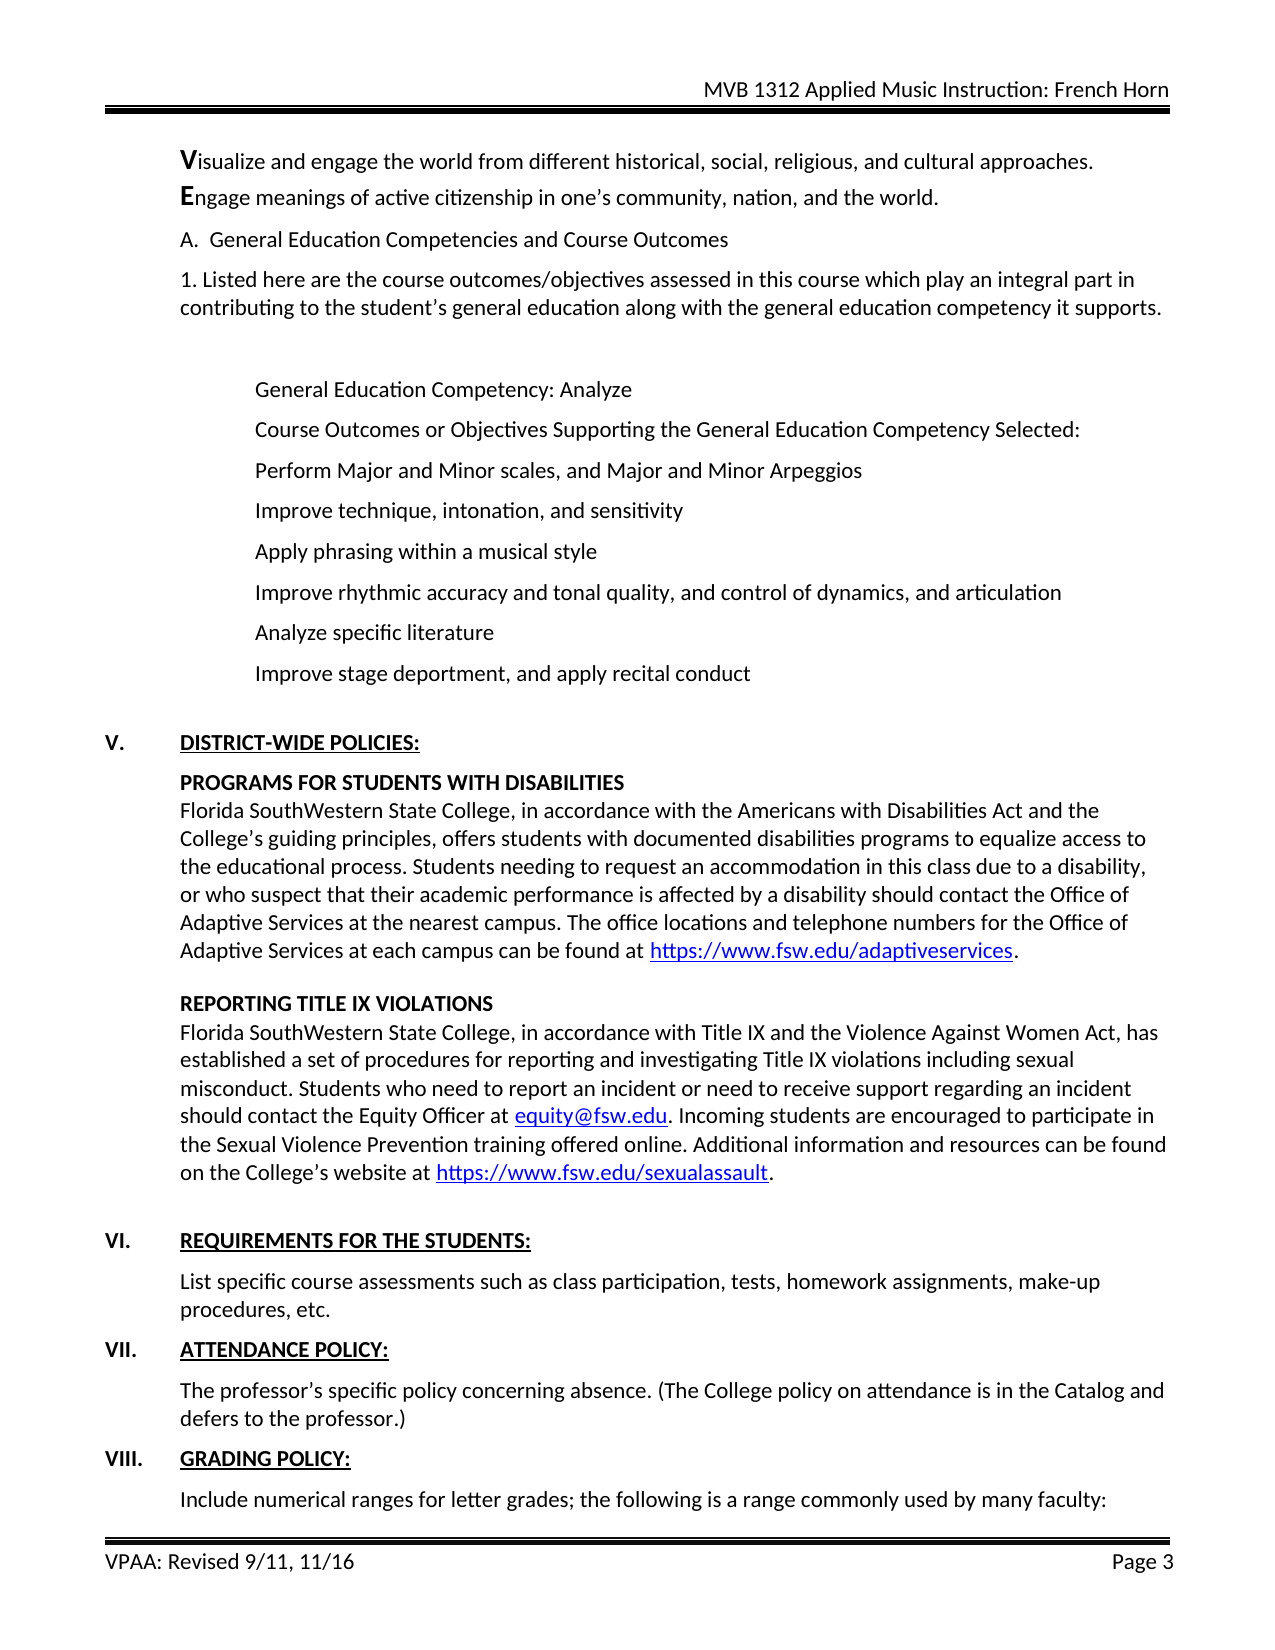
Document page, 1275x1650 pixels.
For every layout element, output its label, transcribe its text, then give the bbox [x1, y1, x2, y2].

text Florida SouthWestern State College, in accordance with Title IX and the Violence Against Women Act, has established a set of procedures for reporting and investigating Title IX violations including sexual misconduct. Students who need to report an incident or need to receive support regarding an incident should contact the Equity Officer at equity@fsw.edu. Incoming students are encouraged to participate in the Sexual Violence Prevention training offered online. Additional information and resources can be found on the College’s website at https://www.fsw.edu/sexualassault. [180, 1018, 1170, 1186]
text Improve stage deportment, and apply recital conduct [180, 659, 1170, 715]
text Florida SouthWestern State College, in accordance with the Americans with Disabilities Act and the College’s guiding principles, offers students with documented disabilities programs to equalize access to the educational process. Students needing to request an accommodation in this class due to a disability, or who suspect that their academic performance is affected by a disability should contact the Office of Adaptive Services at the nearest campus. The office locations and telephone numbers for the Office of Adaptive Services at each campus can be found at https://www.fsw.edu/adaptiveservices. [180, 796, 1170, 964]
text Improve rhythmic accuracy and tonal quality, and control of dynamics, and articulation [180, 578, 1170, 606]
text Analyze specific literature [180, 618, 1170, 646]
subtitle GRADING POLICY: [105, 1444, 1170, 1472]
text Improve technique, intonation, and sensitivity [180, 497, 1170, 524]
subtitle REPORTING TITLE IX VIOLATIONS [105, 989, 1170, 1018]
text Apply phrasing within a musical style [180, 537, 1170, 565]
subtitle DISTRICT-WIDE POLICIES: [105, 728, 1170, 756]
text General Education Competency: Analyze [180, 375, 1170, 403]
text Visualize and engage the world from different historical, social, religious, and cultural approaches. [180, 141, 1170, 177]
subtitle ATTENDANCE POLICY: [105, 1335, 1170, 1363]
text Perform Major and Minor scales, and Major and Minor Arpeggios [180, 456, 1170, 484]
text Include numerical ranges for letter grades; the following is a range commonly used by many faculty: [180, 1485, 1170, 1513]
text The professor’s specific policy concerning absence. (The College policy on attendance is in the Catalog and defers to the professor.) [180, 1376, 1170, 1432]
text 1. Listed here are the course outcomes/objectives assessed in this course which play an integral part in contributing to the student’s general education along with the general education competency it supports. [180, 265, 1170, 321]
subtitle REQUIREMENTS FOR THE STUDENTS: [105, 1226, 1170, 1254]
text Engage meanings of active citizenship in one’s community, nation, and the world. [180, 177, 1170, 212]
text A. General Education Competencies and Course Outcomes [180, 225, 1170, 253]
text List specific course assessments such as class participation, tests, homework assignments, make-up procedures, etc. [180, 1267, 1170, 1323]
text Course Outcomes or Objectives Supporting the General Education Competency Selected: [180, 416, 1170, 443]
subtitle PROGRAMS FOR STUDENTS WITH DISABILITIES [105, 768, 1170, 796]
